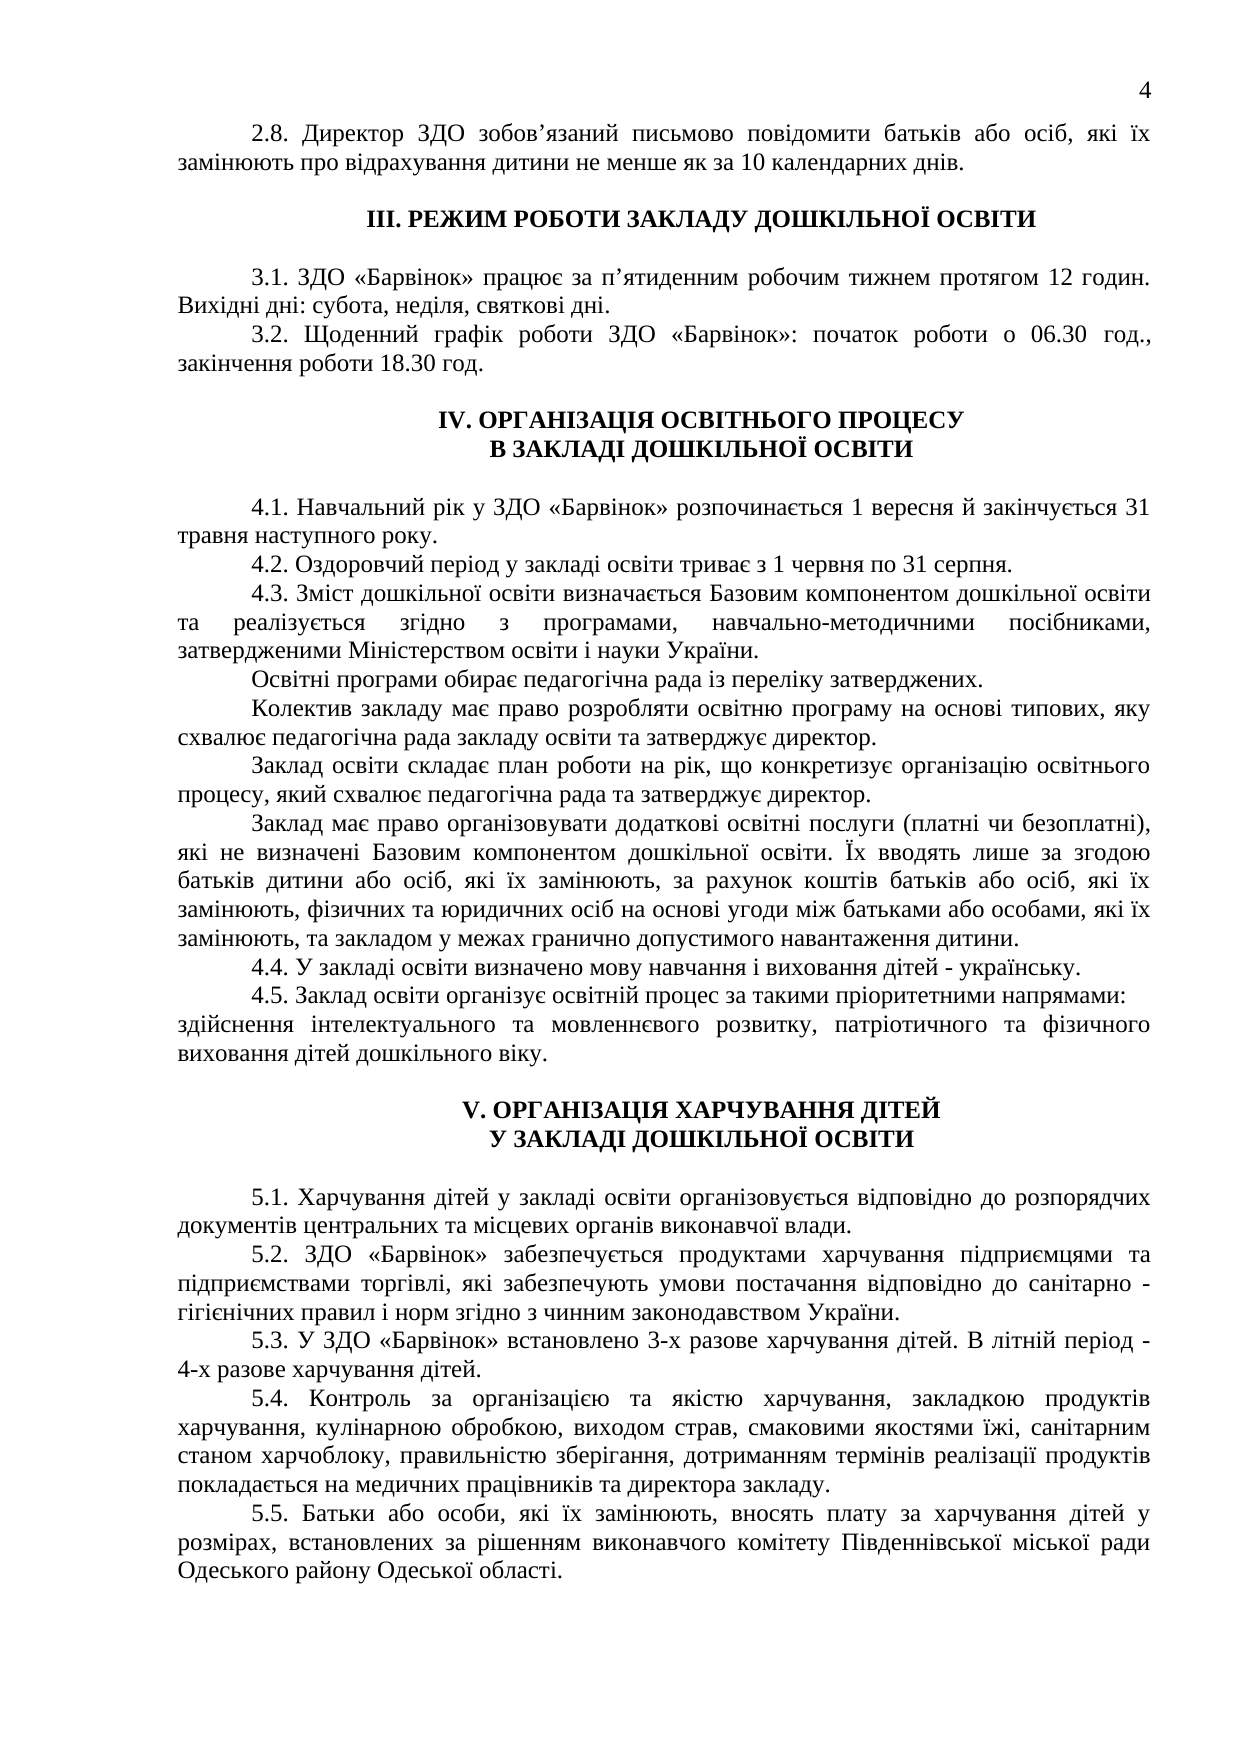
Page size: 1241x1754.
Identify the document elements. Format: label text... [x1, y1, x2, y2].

text 5.1. Харчування дітей у закладі освіти організовується відповідно до розпорядчих документів центральних та місцевих органів виконавчої влади. [177, 1182, 1152, 1239]
text У ЗАКЛАДІ ДОШКІЛЬНОЇ ОСВІТИ [177, 1124, 1152, 1153]
list 4.4. У закладі освіти визначено мову навчання і виховання дітей - українську. [177, 952, 1152, 981]
text 5.4. Контроль за організацією та якістю харчування, закладкою продуктів харчування, кулінарною обробкою, виходом страв, смаковими якостями їжі, санітарним станом харчоблоку, правильністю зберігання, дотриманням термінів реалізації продуктів покладається на медичних працівників та директора закладу. [177, 1383, 1152, 1498]
list 4.2. Оздоровчий період у закладі освіти триває з 1 червня по 31 серпня. [177, 549, 1152, 578]
list 4.1. Навчальний рік у ЗДО «Барвінок» розпочинається 1 вересня й закінчується 31 травня наступного року. [177, 492, 1152, 549]
text 3.1. ЗДО «Барвінок» працює за п’ятиденним робочим тижнем протягом 12 годин. Вихідні дні: субота, неділя, святкові дні. [177, 262, 1152, 319]
text Заклад має право організовувати додаткові освітні послуги (платні чи безоплатні), які не визначені Базовим компонентом дошкільної освіти. Їх вводять лише за згодою батьків дитини або осіб, які їх замінюють, за рахунок коштів батьків або осіб, які їх замінюють, фізичних та юридичних осіб на основі угоди між батьками або особами, які їх замінюють, та закладом у межах гранично допустимого навантаження дитини. [177, 808, 1152, 952]
text 5.3. У ЗДО «Барвінок» встановлено 3-х разове харчування дітей. В літній період - 4-х разове харчування дітей. [177, 1326, 1152, 1383]
text 5.2. ЗДО «Барвінок» забезпечується продуктами харчування підприємцями та підприємствами торгівлі, які забезпечують умови постачання відповідно до санітарно - гігієнічних правил і норм згідно з чинним законодавством України. [177, 1239, 1152, 1326]
text ІІІ. РЕЖИМ РОБОТИ ЗАКЛАДУ ДОШКІЛЬНОЇ ОСВІТИ [177, 204, 1152, 233]
text В ЗАКЛАДІ ДОШКІЛЬНОЇ ОСВІТИ [177, 434, 1152, 463]
text V. ОРГАНІЗАЦІЯ ХАРЧУВАННЯ ДІТЕЙ [177, 1096, 1152, 1124]
text 5.5. Батьки або особи, які їх замінюють, вносять плату за харчування дітей у розмірах, встановлених за рішенням виконавчого комітету Південнівської міської ради Одеського району Одеської області. [177, 1498, 1152, 1584]
text Освітні програми обирає педагогічна рада із переліку затверджених. [177, 664, 1152, 693]
list 4.5. Заклад освіти організує освітній процес за такими пріоритетними напрямами: [177, 981, 1152, 1009]
text Колектив закладу має право розробляти освітню програму на основі типових, яку схвалює педагогічна рада закладу освіти та затверджує директор. [177, 693, 1152, 751]
text 2.8. Директор ЗДО зобов’язаний письмово повідомити батьків або осіб, які їх замінюють про відрахування дитини не менше як за 10 календарних днів. [177, 118, 1152, 176]
text 3.2. Щоденний графік роботи ЗДО «Барвінок»: початок роботи о 06.30 год., закінчення роботи 18.30 год. [177, 319, 1152, 377]
list 4.3. Зміст дошкільної освіти визначається Базовим компонентом дошкільної освіти та реалізується згідно з програмами, навчально-методичними посібниками, затвердженими Міністерством освіти і науки України. [177, 578, 1152, 664]
text здійснення інтелектуального та мовленнєвого розвитку, патріотичного та фізичного виховання дітей дошкільного віку. [177, 1009, 1152, 1067]
text ІV. ОРГАНІЗАЦІЯ ОСВІТНЬОГО ПРОЦЕСУ [177, 406, 1152, 434]
text Заклад освіти складає план роботи на рік, що конкретизує організацію освітнього процесу, який схвалює педагогічна рада та затверджує директор. [177, 751, 1152, 808]
